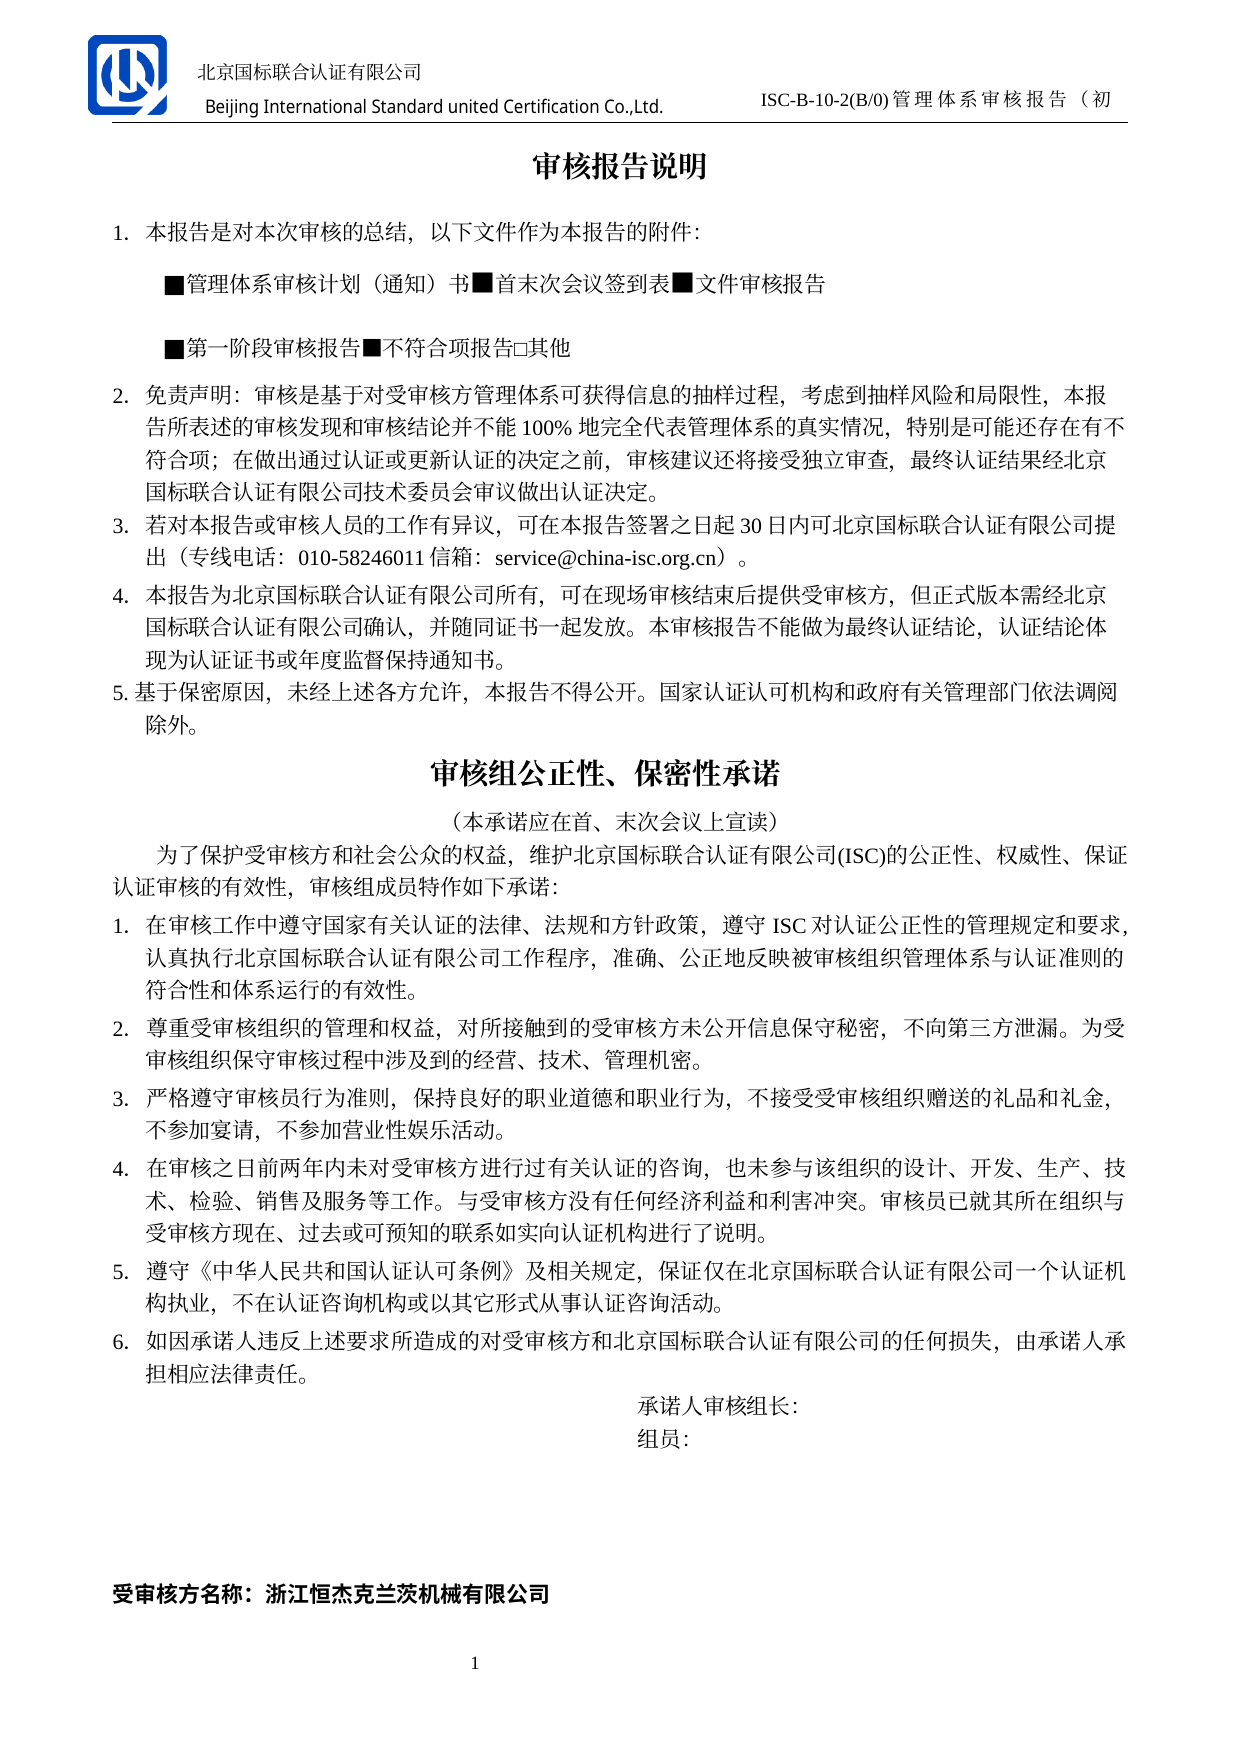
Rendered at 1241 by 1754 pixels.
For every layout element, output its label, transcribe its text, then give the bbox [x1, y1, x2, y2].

text 2．尊重受审核组织的管理和权益，对所接触到的受审核方未公开信息保守秘密，不向第三方泄漏。为受审核组织保守审核过程中涉及到的经营、技术、管理机密。 [112, 1012, 1128, 1077]
text 3．若对本报告或审核人员的工作有异议，可在本报告签署之日起30日内可北京国标联合认证有限公司提出（专线电话：010-58246011信箱：service@china-isc.org.cn）。 [112, 509, 1128, 574]
text 审核组公正性、保密性承诺 [112, 742, 1128, 807]
text 4．在审核之日前两年内未对受审核方进行过有关认证的咨询，也未参与该组织的设计、开发、生产、技术、检验、销售及服务等工作。与受审核方没有任何经济利益和利害冲突。审核员已就其所在组织与受审核方现在、过去或可预知的联系如实向认证机构进行了说明。 [112, 1153, 1128, 1250]
text 1．在审核工作中遵守国家有关认证的法律、法规和方针政策，遵守ISC对认证公正性的管理规定和要求, 认真执行北京国标联合认证有限公司工作程序，准确、公正地反映被审核组织管理体系与认证准则的符合性和体系运行的有效性。 [112, 909, 1128, 1007]
text 5. 基于保密原因，未经上述各方允许，本报告不得公开。国家认证认可机构和政府有关管理部门依法调阅除外。 [112, 677, 1128, 742]
picture [88, 35, 167, 115]
text 受审核方名称：浙江恒杰克兰茨机械有限公司 [112, 1577, 1128, 1609]
text 为了保护受审核方和社会公众的权益，维护北京国标联合认证有限公司(ISC)的公正性、权威性、保证认证审核的有效性，审核组成员特作如下承诺： [112, 839, 1128, 904]
text 审核报告说明 [112, 135, 1128, 200]
text 1．本报告是对本次审核的总结，以下文件作为本报告的附件： [112, 217, 1128, 249]
text ■第一阶段审核报告■不符合项报告□其他 [112, 314, 1128, 379]
text 承诺人审核组长： [112, 1391, 1128, 1423]
text 6．如因承诺人违反上述要求所造成的对受审核方和北京国标联合认证有限公司的任何损失，由承诺人承担相应法律责任。 [112, 1326, 1128, 1391]
text 3．严格遵守审核员行为准则，保持良好的职业道德和职业行为，不接受受审核组织赠送的礼品和礼金，不参加宴请，不参加营业性娱乐活动。 [112, 1082, 1128, 1147]
text 5．遵守《中华人民共和国认证认可条例》及相关规定，保证仅在北京国标联合认证有限公司一个认证机构执业，不在认证咨询机构或以其它形式从事认证咨询活动。 [112, 1255, 1128, 1320]
text 2．免责声明：审核是基于对受审核方管理体系可获得信息的抽样过程，考虑到抽样风险和局限性，本报告所表述的审核发现和审核结论并不能100% 地完全代表管理体系的真实情况，特别是可能还存在有不符合项；在做出通过认证或更新认证的决定之前，审核建议还将接受独立审查，最终认证结果经北京国标联合认证有限公司技术委员会审议做出认证决定。 [112, 379, 1128, 509]
text （本承诺应在首、末次会议上宣读） [145, 807, 1128, 839]
text ■管理体系审核计划（通知）书■首末次会议签到表■文件审核报告 [112, 249, 1128, 314]
text 组员： [112, 1423, 1128, 1456]
text 4．本报告为北京国标联合认证有限公司所有，可在现场审核结束后提供受审核方，但正式版本需经北京国标联合认证有限公司确认，并随同证书一起发放。本审核报告不能做为最终认证结论，认证结论体现为认证证书或年度监督保持通知书。 [112, 579, 1128, 677]
